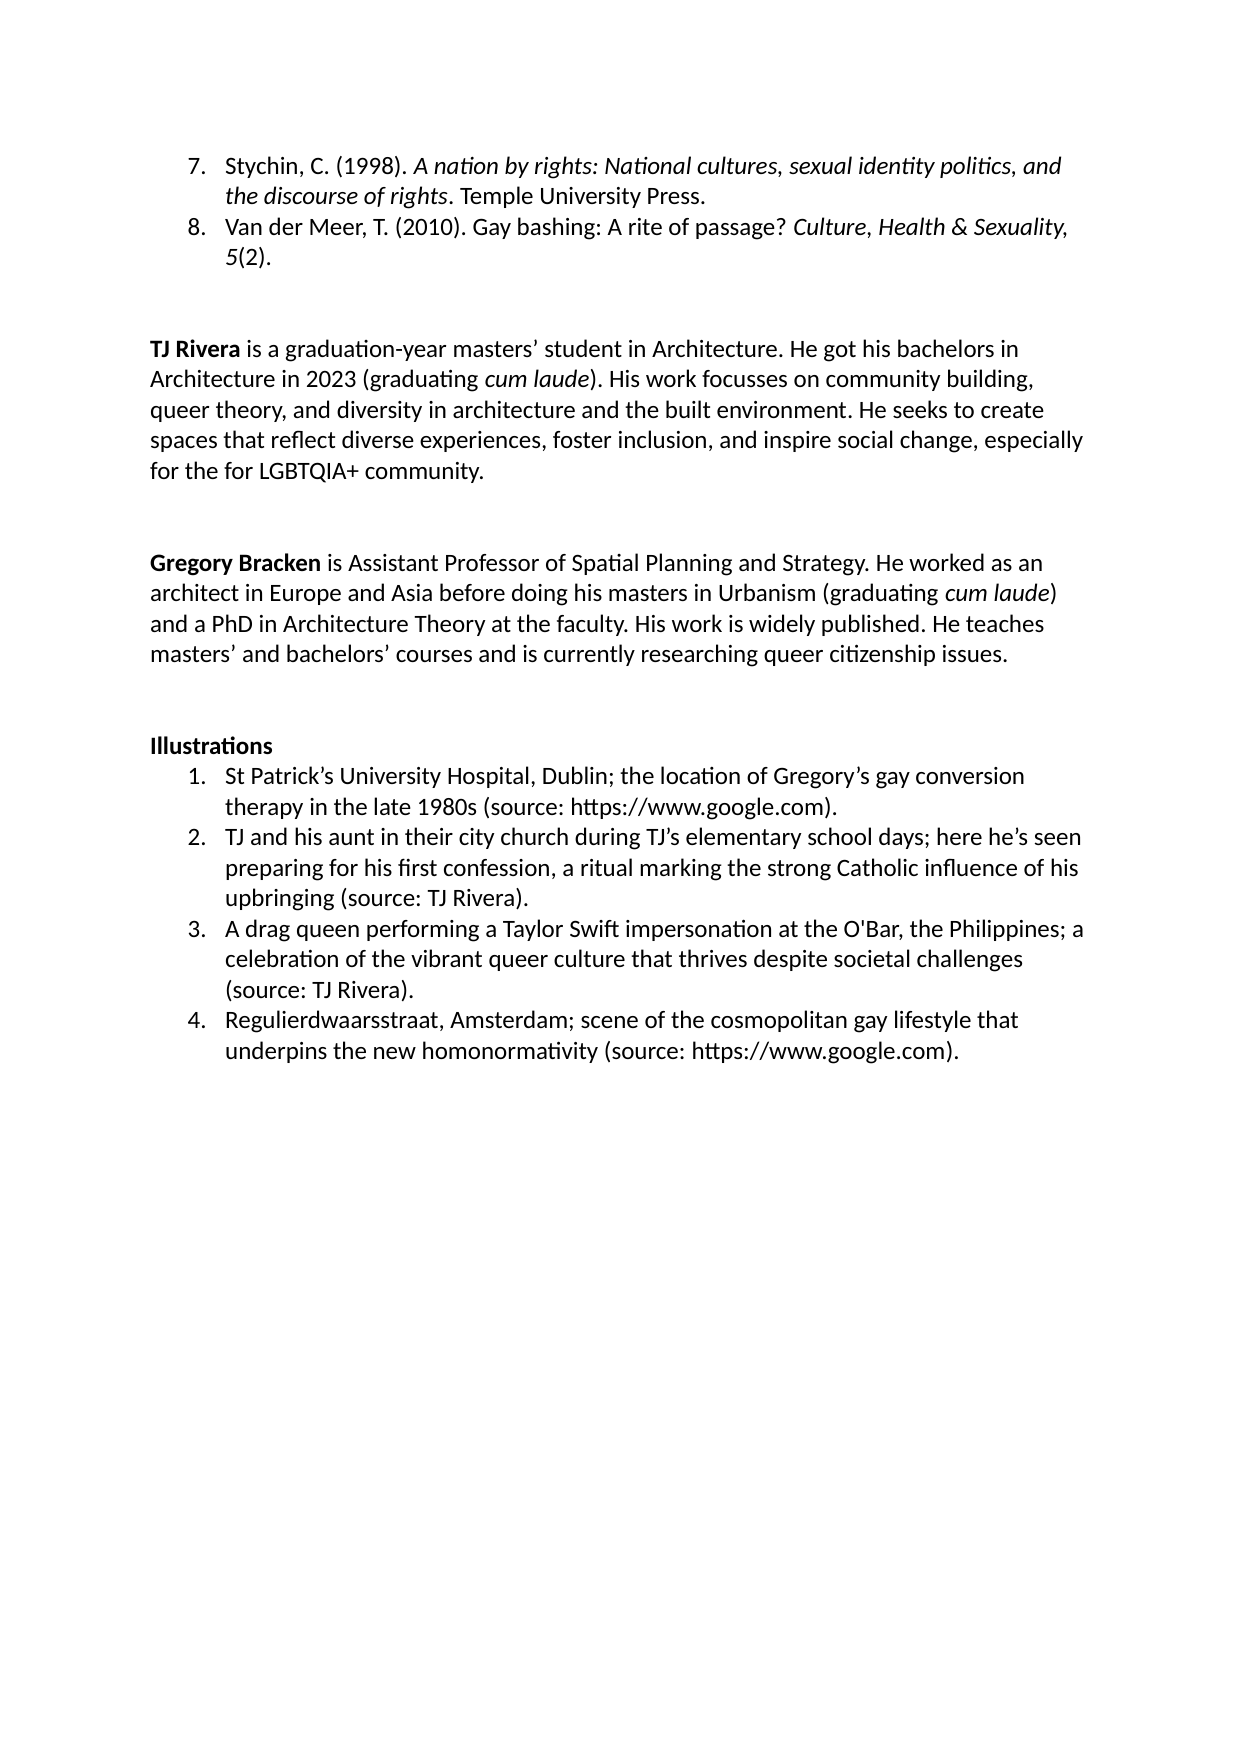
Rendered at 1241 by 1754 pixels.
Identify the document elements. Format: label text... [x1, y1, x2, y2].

text Gregory Bracken is Assistant Professor of Spatial Planning and Strategy. He worked as an architect in Europe and Asia before doing his masters in Urbanism (graduating cum laude) and a PhD in Architecture Theory at the faculty. His work is widely published. He teaches masters’ and bachelors’ courses and is currently researching queer citizenship issues. [150, 547, 1090, 669]
list TJ and his aunt in their city church during TJ’s elementary school days; here he’s seen preparing for his first confession, a ritual marking the strong Catholic influence of his upbringing (source: TJ Rivera). [187, 821, 1090, 913]
list Regulierdwaarsstraat, Amsterdam; scene of the cosmopolitan gay lifestyle that underpins the new homonormativity (source: https://www.google.com). [187, 1004, 1090, 1066]
list A drag queen performing a Taylor Swift impersonation at the O'Bar, the Philippines; a celebration of the vibrant queer culture that thrives despite societal challenges (source: TJ Rivera). [187, 913, 1090, 1004]
text Illustrations [150, 730, 1090, 760]
list Van der Meer, T. (2010). Gay bashing: A rite of passage? Culture, Health & Sexuality, 5(2). [187, 211, 1090, 272]
text TJ Rivera is a graduation-year masters’ student in Architecture. He got his bachelors in Architecture in 2023 (graduating cum laude). His work focusses on community building, queer theory, and diversity in architecture and the built environment. He seeks to create spaces that reflect diverse experiences, foster inclusion, and inspire social change, especially for the for LGBTQIA+ community. [150, 333, 1090, 486]
list Stychin, C. (1998). A nation by rights: National cultures, sexual identity politics, and the discourse of rights. Temple University Press. [187, 150, 1090, 211]
list St Patrick’s University Hospital, Dublin; the location of Gregory’s gay conversion therapy in the late 1980s (source: https://www.google.com). [187, 760, 1090, 821]
